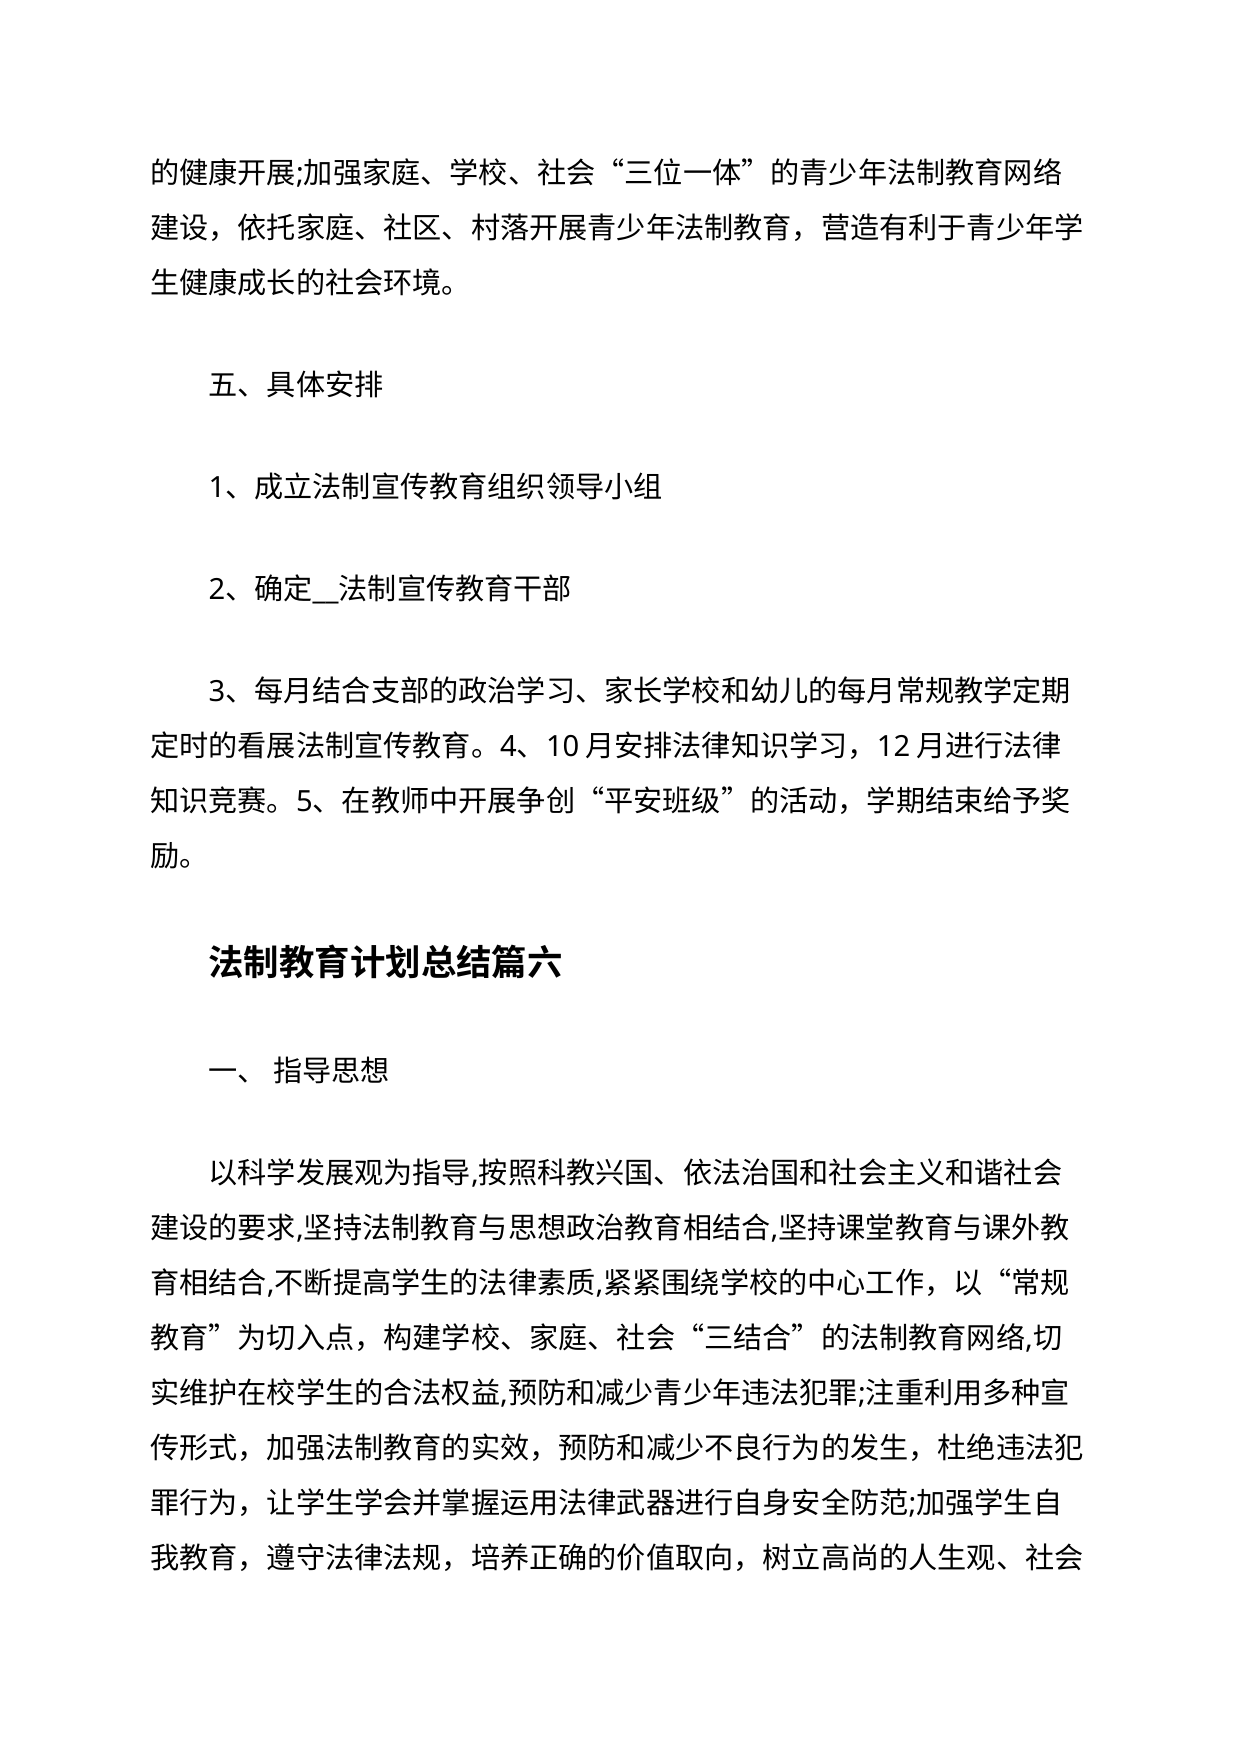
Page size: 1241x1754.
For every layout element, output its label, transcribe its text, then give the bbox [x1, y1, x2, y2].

text 法制教育计划总结篇六 [150, 934, 1090, 985]
text 1、成立法制宣传教育组织领导小组 [150, 463, 1090, 506]
text 3、每月结合支部的政治学习、家长学校和幼儿的每月常规教学定期定时的看展法制宣传教育。4、10月安排法律知识学习，12月进行法律知识竞赛。5、在教师中开展争创“平安班级”的活动，学期结束给予奖励。 [150, 667, 1090, 875]
text 2、确定__法制宣传教育干部 [150, 565, 1090, 608]
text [150, 150, 1090, 302]
text 五、具体安排 [150, 362, 1090, 404]
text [150, 1149, 1090, 1577]
text 一、 指导思想 [150, 1048, 1090, 1090]
